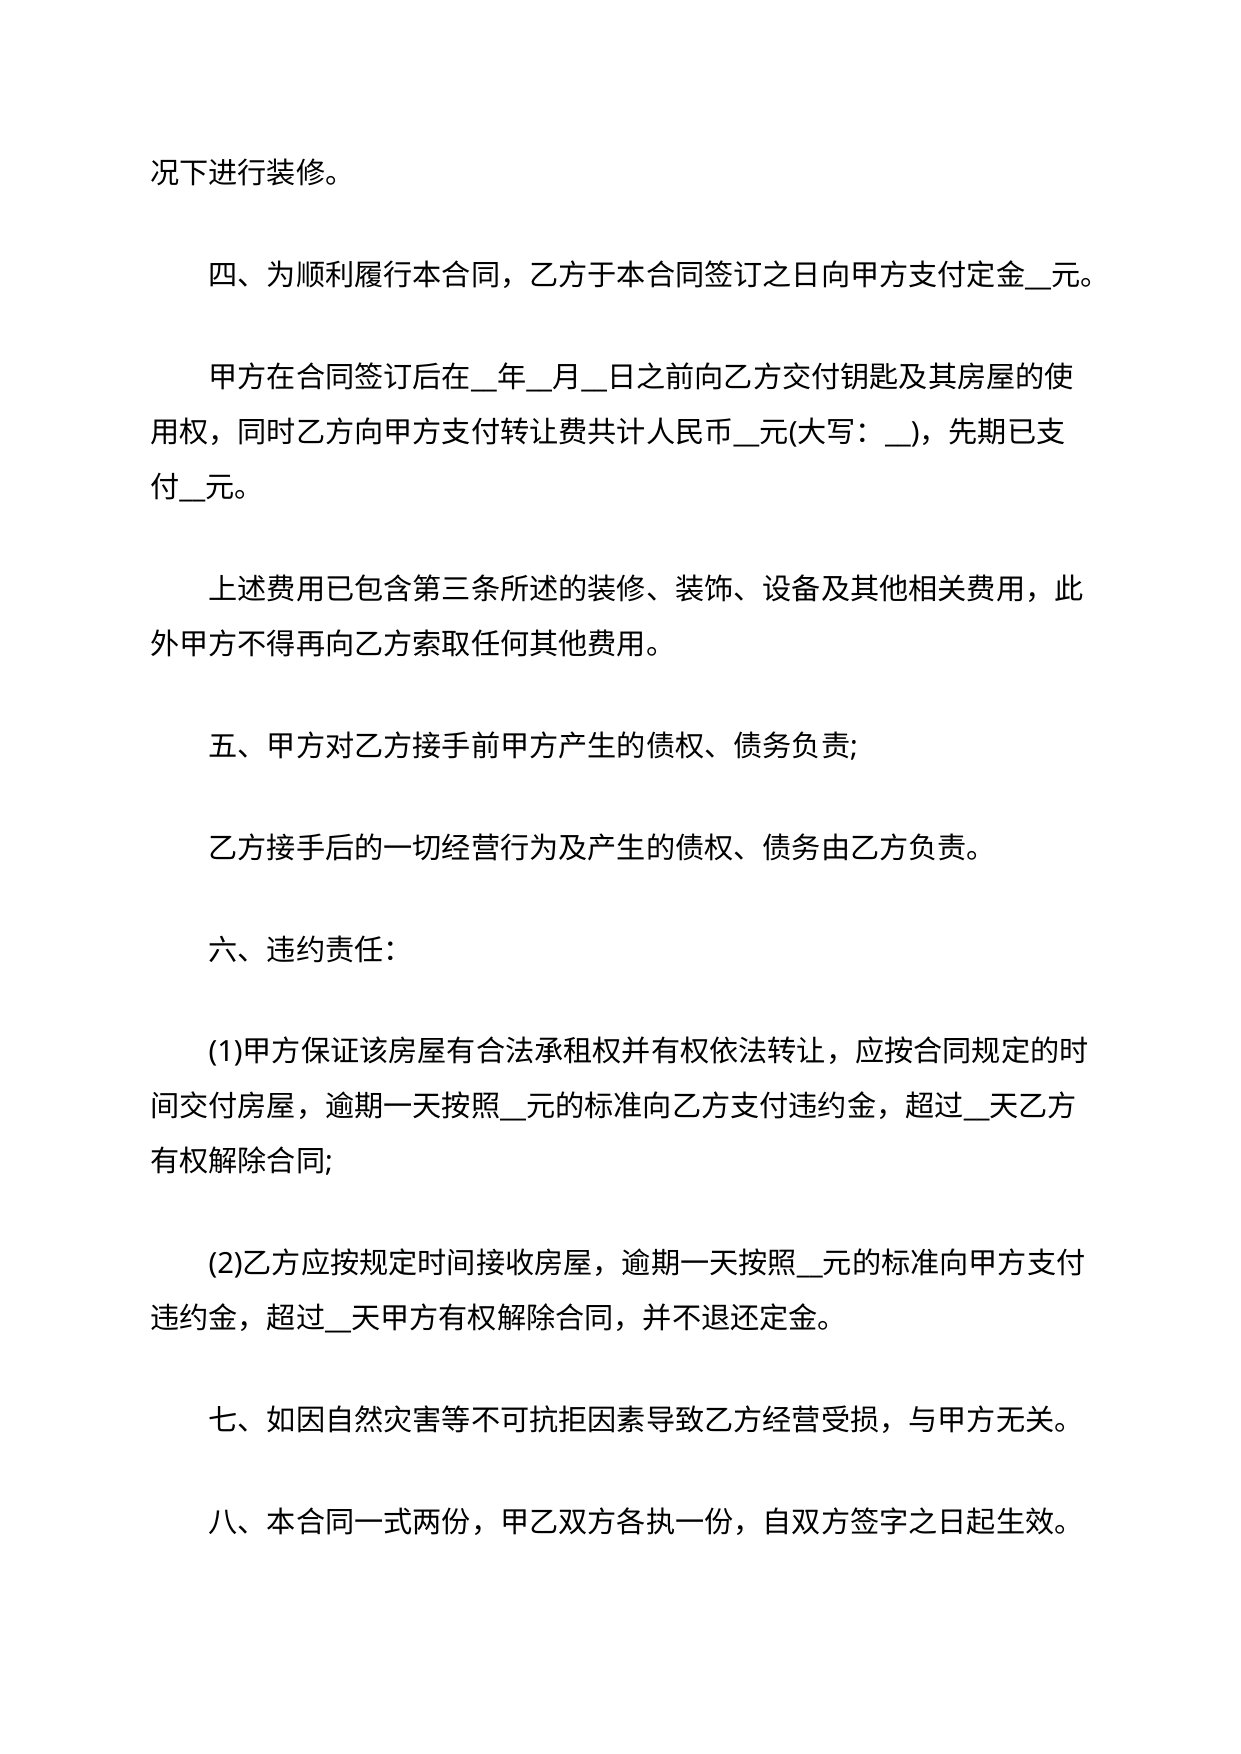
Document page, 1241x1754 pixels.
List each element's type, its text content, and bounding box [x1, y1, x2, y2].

text (1)甲方保证该房屋有合法承租权并有权依法转让，应按合同规定的时间交付房屋，逾期一天按照__元的标准向乙方支付违约金，超过__天乙方有权解除合同; [150, 1028, 1090, 1180]
text 六、违约责任： [150, 926, 1090, 968]
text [150, 150, 1090, 192]
text (2)乙方应按规定时间接收房屋，逾期一天按照__元的标准向甲方支付违约金，超过__天甲方有权解除合同，并不退还定金。 [150, 1240, 1090, 1337]
text 乙方接手后的一切经营行为及产生的债权、债务由乙方负责。 [150, 824, 1090, 867]
text 五、甲方对乙方接手前甲方产生的债权、债务负责; [150, 722, 1090, 765]
text 八、本合同一式两份，甲乙双方各执一份，自双方签字之日起生效。 [150, 1499, 1090, 1541]
text 上述费用已包含第三条所述的装修、装饰、设备及其他相关费用，此外甲方不得再向乙方索取任何其他费用。 [150, 566, 1090, 663]
text 四、为顺利履行本合同，乙方于本合同签订之日向甲方支付定金__元。 [150, 252, 1090, 294]
text 七、如因自然灾害等不可抗拒因素导致乙方经营受损，与甲方无关。 [150, 1397, 1090, 1439]
text 甲方在合同签订后在__年__月__日之前向乙方交付钥匙及其房屋的使用权，同时乙方向甲方支付转让费共计人民币__元(大写：__)，先期已支付__元。 [150, 354, 1090, 506]
